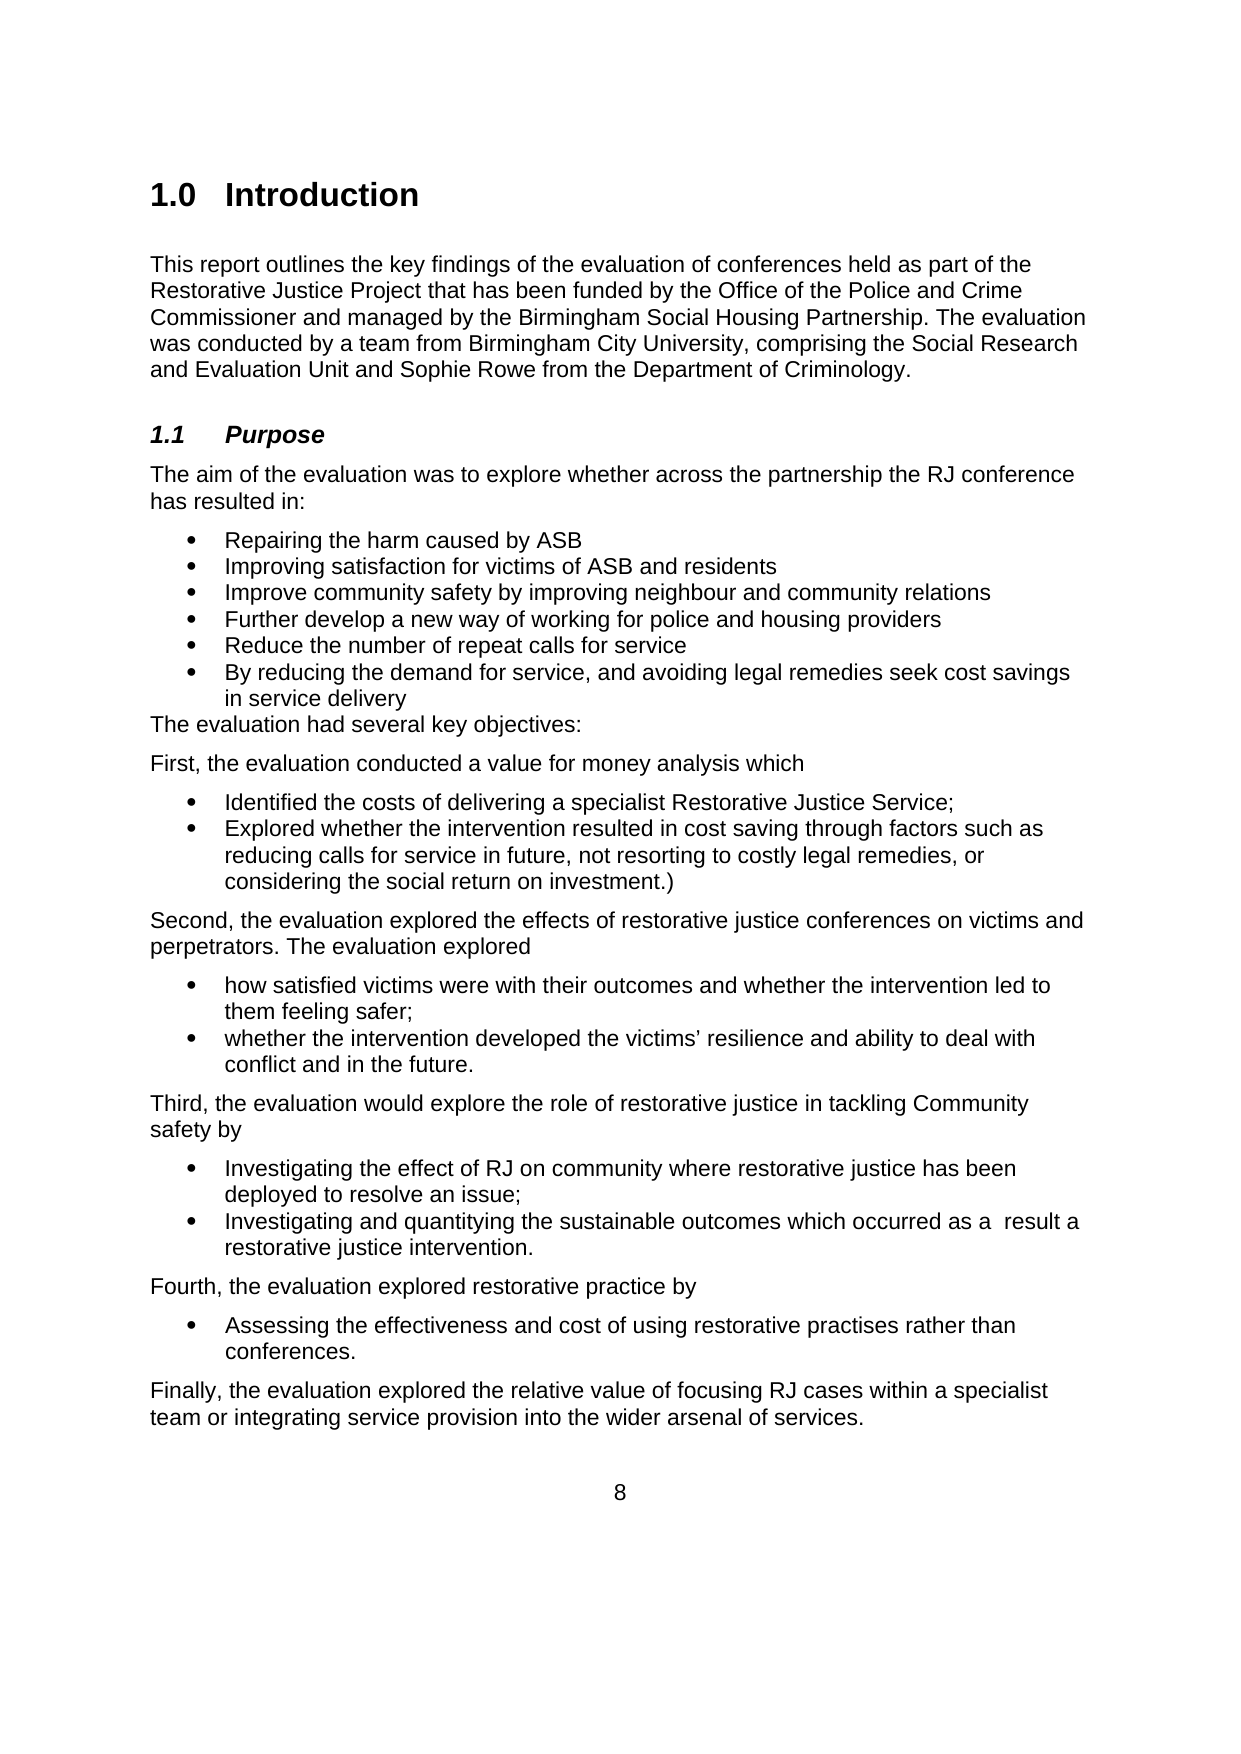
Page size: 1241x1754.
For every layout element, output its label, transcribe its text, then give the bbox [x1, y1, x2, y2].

text Finally, the evaluation explored the relative value of focusing RJ cases within a specialist team or integrating service provision into the wider arsenal of services. [150, 1377, 1090, 1430]
text Third, the evaluation would explore the role of restorative justice in tackling Community safety by [150, 1090, 1090, 1143]
text The aim of the evaluation was to explore whether across the partnership the RJ conference has resulted in: [150, 461, 1090, 514]
text Fourth, the evaluation explored restorative practice by [150, 1273, 1090, 1299]
list Investigating and quantitying the sustainable outcomes which occurred as a result a restorative justice intervention. [187, 1208, 1090, 1261]
list Improve community safety by improving neighbour and community relations [187, 579, 1090, 606]
list By reducing the demand for service, and avoiding legal remedies seek cost savings in service delivery [187, 658, 1090, 711]
text First, the evaluation conducted a value for money analysis which [150, 750, 1090, 776]
list Improving satisfaction for victims of ASB and residents [187, 553, 1090, 579]
list Identified the costs of delivering a specialist Restorative Justice Service; [187, 789, 1090, 815]
list Investigating the effect of RJ on community where restorative justice has been deployed to resolve an issue; [187, 1155, 1090, 1208]
text The evaluation had several key objectives: [150, 711, 1090, 737]
list Explored whether the intervention resulted in cost saving through factors such as reducing calls for service in future, not resorting to costly legal remedies, or considering the social return on investment.) [187, 815, 1090, 894]
list Further develop a new way of working for police and housing providers [187, 606, 1090, 632]
list Assessing the effectiveness and cost of using restorative practises rather than conferences. [187, 1312, 1090, 1364]
list how satisfied victims were with their outcomes and whether the intervention led to them feeling safer; [187, 972, 1090, 1025]
text Second, the evaluation explored the effects of restorative justice conferences on victims and perpetrators. The evaluation explored [150, 907, 1090, 959]
text This report outlines the key findings of the evaluation of conferences held as part of the Restorative Justice Project that has been funded by the Office of the Police and Crime Commissioner and managed by the Birmingham Social Housing Partnership. The evaluation was conducted by a team from Birmingham City University, comprising the Social Research and Evaluation Unit and Sophie Rowe from the Department of Criminology. [150, 251, 1090, 383]
list Repairing the harm caused by ASB [187, 527, 1090, 553]
subtitle 1.0 Introduction [150, 175, 1090, 213]
list Reduce the number of repeat calls for service [187, 632, 1090, 658]
subtitle 1.1 Purpose [150, 420, 1090, 449]
list whether the intervention developed the victims’ resilience and ability to deal with conflict and in the future. [187, 1025, 1090, 1077]
